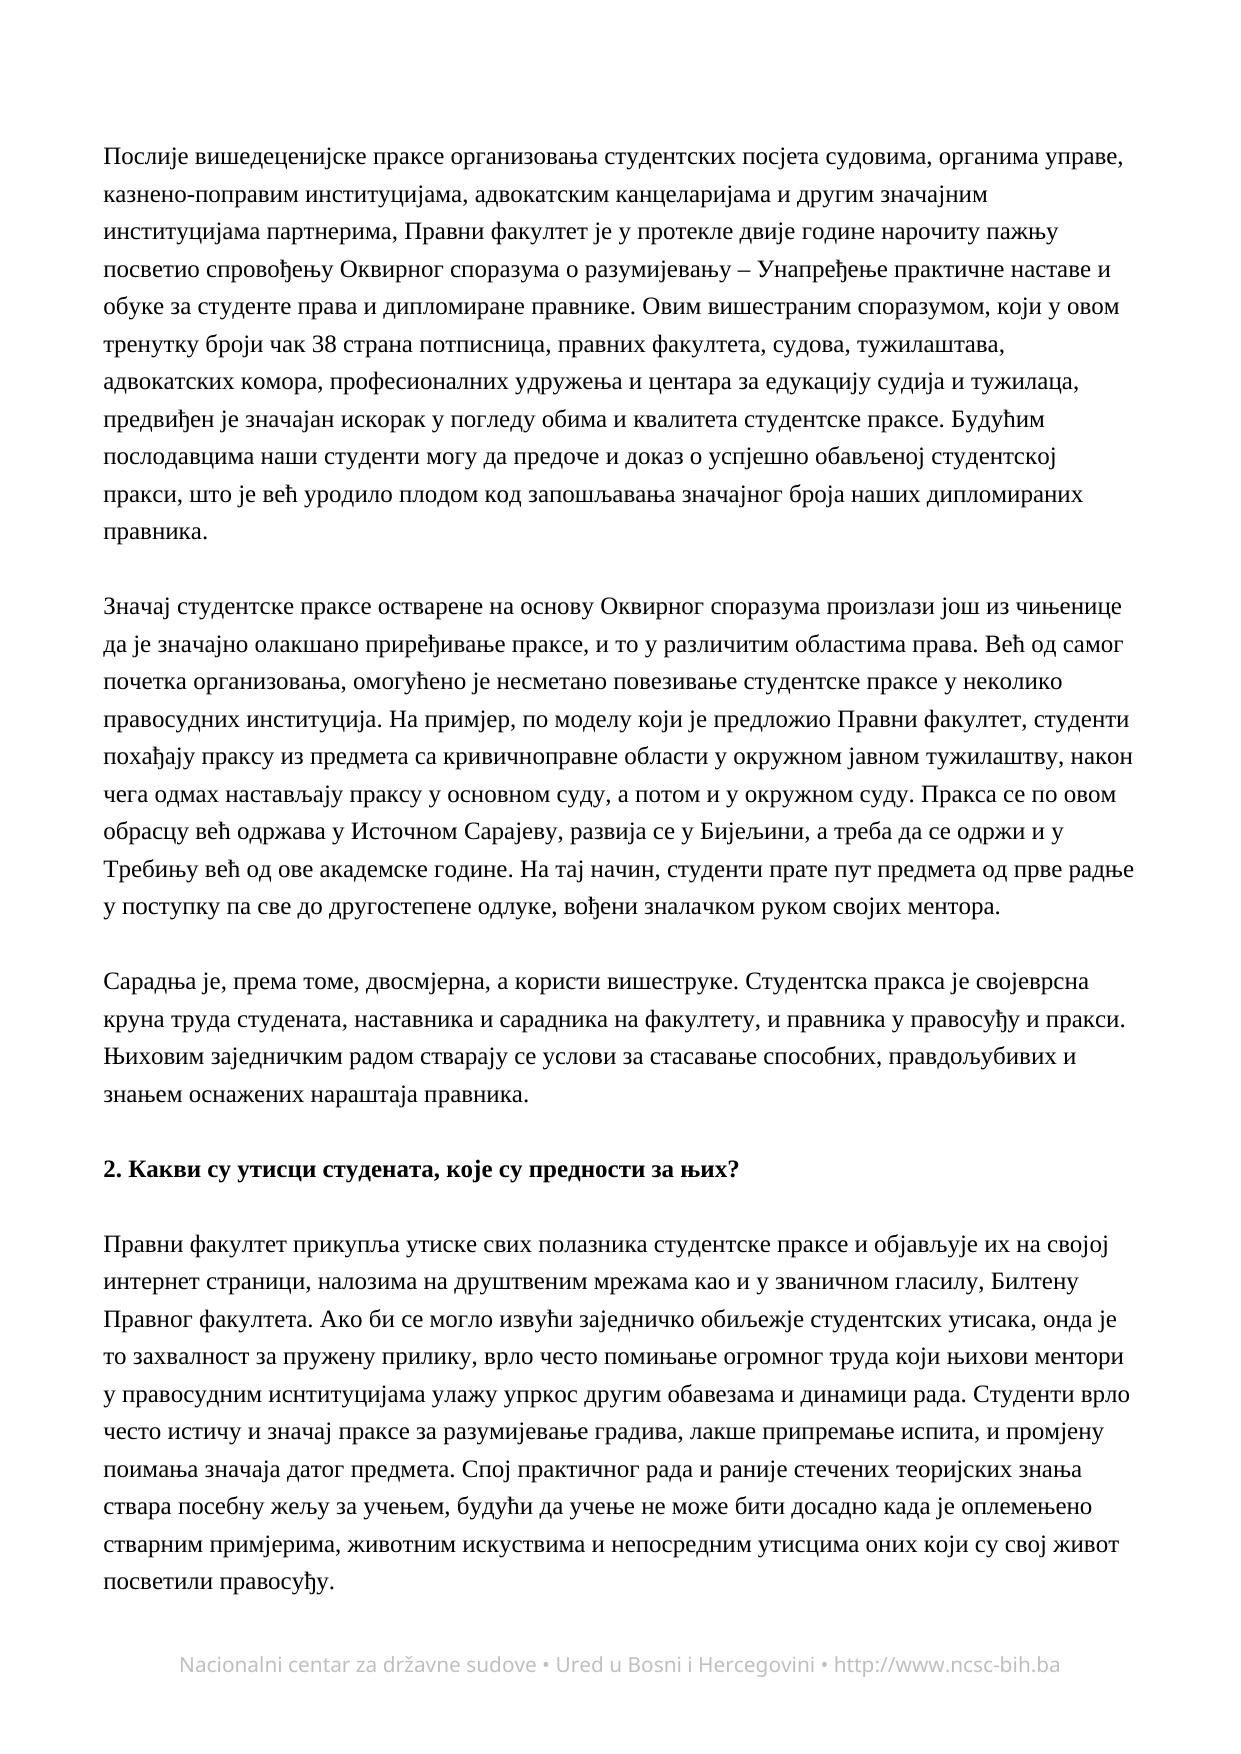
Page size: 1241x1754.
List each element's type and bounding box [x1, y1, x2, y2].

table_header [75, 103, 1165, 1647]
